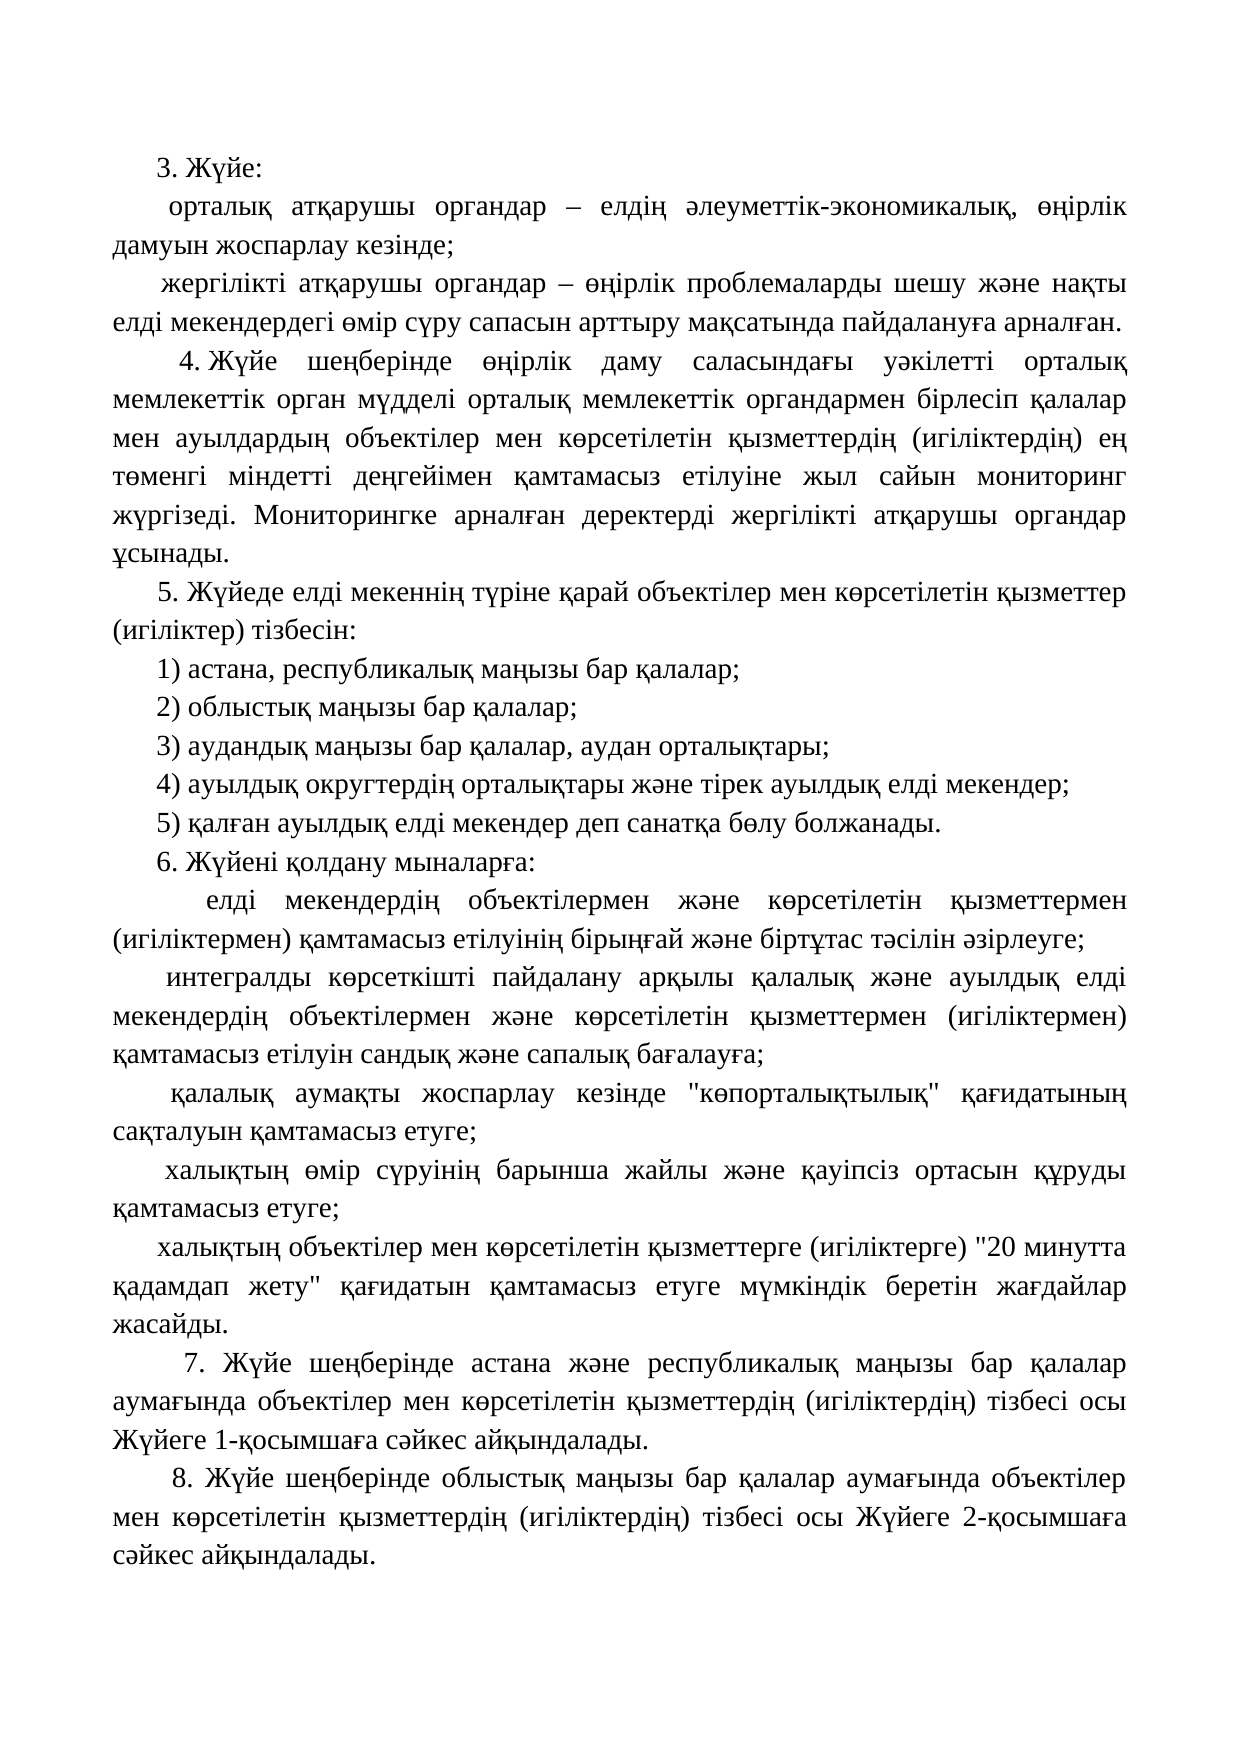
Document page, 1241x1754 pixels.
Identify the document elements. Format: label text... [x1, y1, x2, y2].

text интегралды көрсеткішті пайдалану арқылы қалалық және ауылдық елді мекендердің объектілермен және көрсетілетін қызметтермен (игіліктермен) қамтамасыз етілуін сандық және сапалық бағалауға; [112, 959, 1128, 1070]
text халықтың өмір сүруінің барынша жайлы және қауіпсіз ортасын құруды қамтамасыз етуге; [112, 1152, 1128, 1224]
text қалалық аумақты жоспарлау кезінде "көпорталықтылық" қағидатының сақталуын қамтамасыз етуге; [112, 1075, 1128, 1147]
text 5) қалған ауылдық елді мекендер деп санатқа бөлу болжанады. [112, 805, 1128, 839]
text 3) аудандық маңызы бар қалалар, аудан орталықтары; [112, 728, 1128, 762]
text 8. Жүйе шеңберінде облыстық маңызы бар қалалар аумағында объектілер мен көрсетілетін қызметтердің (игіліктердің) тізбесі осы Жүйеге 2-қосымшаға сәйкес айқындалады. [112, 1460, 1128, 1571]
text 1) астана, республикалық маңызы бар қалалар; [112, 651, 1128, 684]
text орталық атқарушы органдар – елдің әлеуметтік-экономикалық, өңірлік дамуын жоспарлау кезінде; [112, 188, 1128, 261]
text 4. Жүйе шеңберінде өңірлік даму саласындағы уәкілетті орталық мемлекеттік орган мүдделі орталық мемлекеттік органдармен бірлесіп қалалар мен ауылдардың объектілер мен көрсетілетін қызметтердің (игіліктердің) ең төменгі міндетті деңгейімен қамтамасыз етілуіне жыл сайын мониторинг жүргізеді. Мониторингке арналған деректерді жергілікті атқарушы органдар ұсынады. [112, 343, 1128, 569]
text халықтың объектілер мен көрсетілетін қызметтерге (игіліктерге) "20 минутта қадамдап жету" қағидатын қамтамасыз етуге мүмкіндік беретін жағдайлар жасайды. [112, 1229, 1128, 1340]
text 6. Жүйені қолдану мыналарға: [112, 844, 1128, 877]
text елді мекендердің объектілермен және көрсетілетін қызметтермен (игіліктермен) қамтамасыз етілуінің бірыңғай және біртұтас тәсілін әзірлеуге; [112, 882, 1128, 954]
text жергілікті атқарушы органдар – өңірлік проблемаларды шешу және нақты елді мекендердегі өмір сүру сапасын арттыру мақсатында пайдалануға арналған. [112, 266, 1128, 338]
text 4) ауылдық округтердің орталықтары және тірек ауылдық елді мекендер; [112, 767, 1128, 800]
text 3. Жүйе: [112, 150, 1128, 183]
text 5. Жүйеде елді мекеннің түріне қарай объектілер мен көрсетілетін қызметтер (игіліктер) тізбесін: [112, 574, 1128, 646]
text 7. Жүйе шеңберінде астана және республикалық маңызы бар қалалар аумағында объектілер мен көрсетілетін қызметтердің (игіліктердің) тізбесі осы Жүйеге 1-қосымшаға сәйкес айқындалады. [112, 1345, 1128, 1455]
text 2) облыстық маңызы бар қалалар; [112, 689, 1128, 723]
